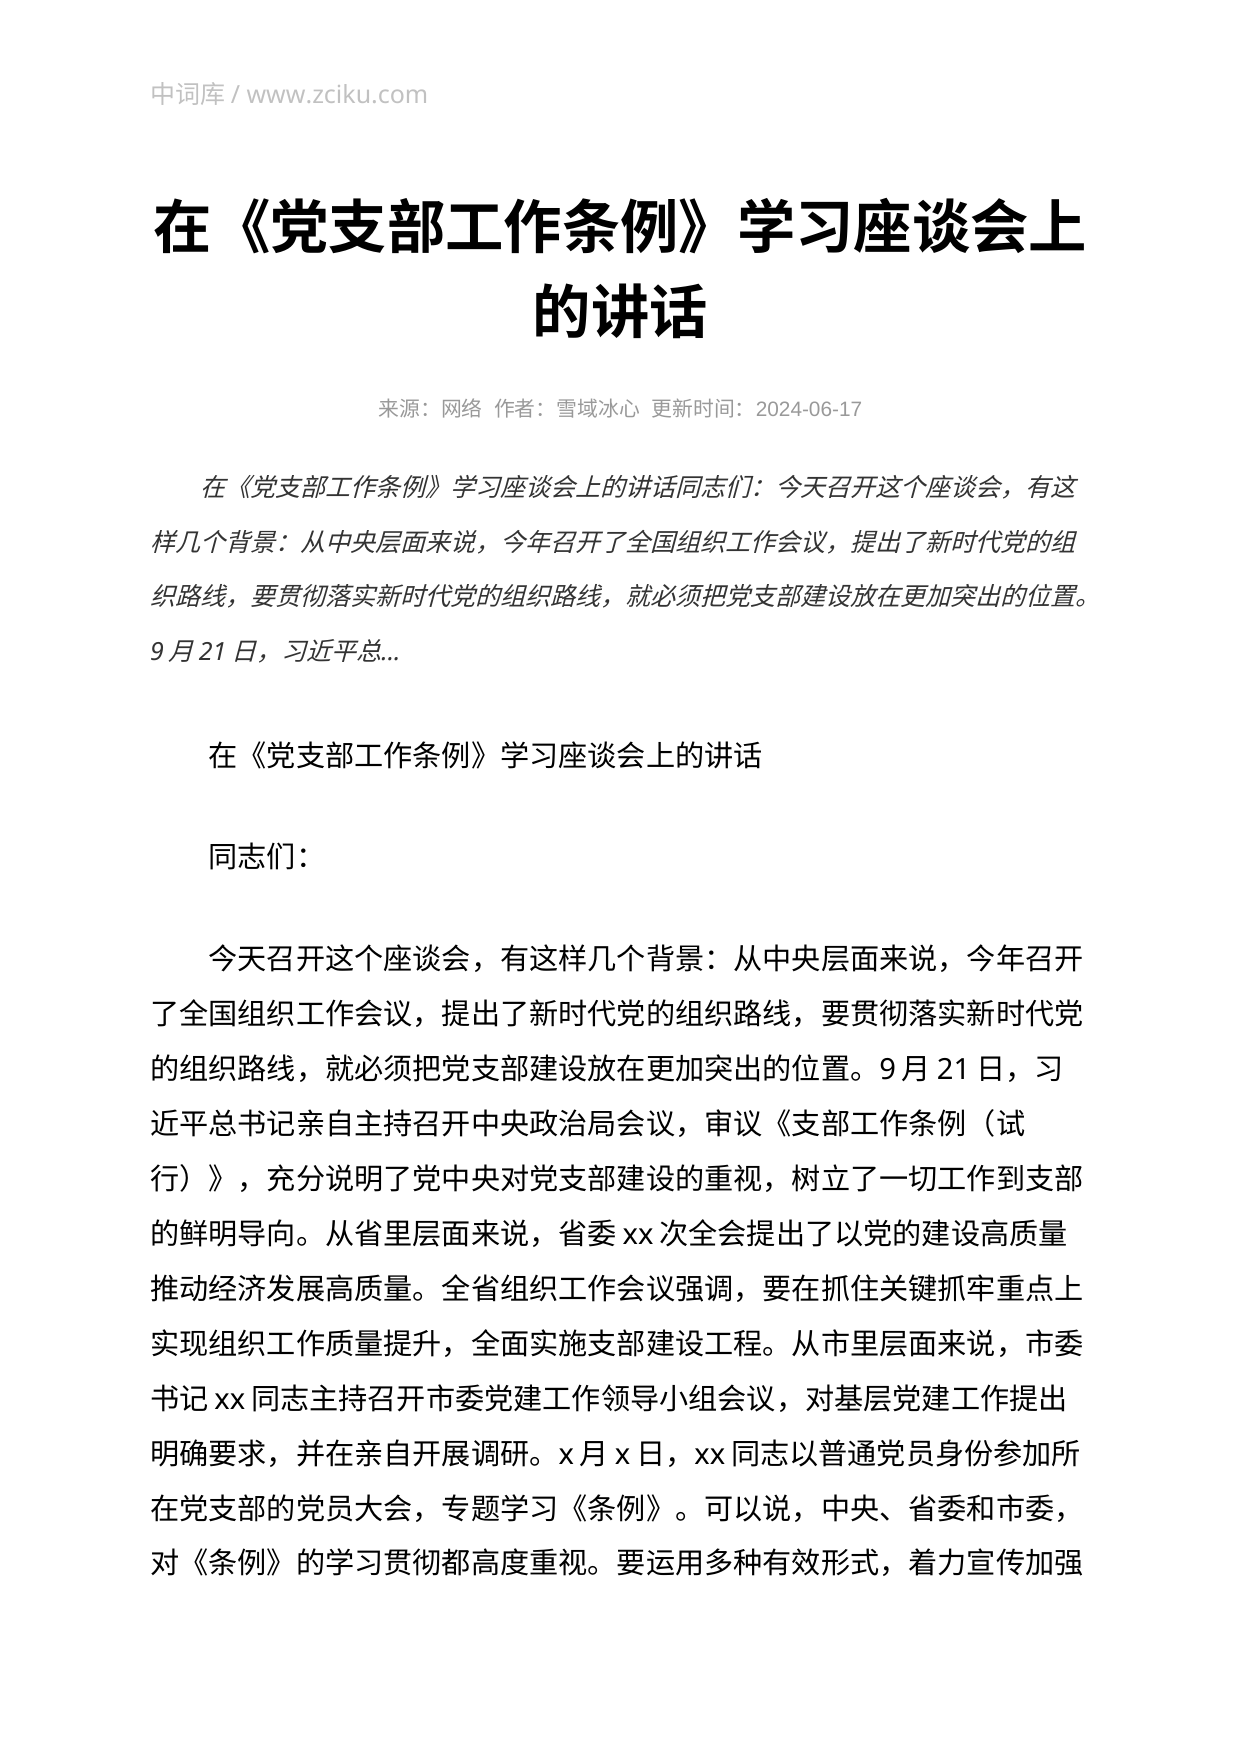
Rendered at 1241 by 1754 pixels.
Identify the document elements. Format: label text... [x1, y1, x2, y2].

text 在《党支部工作条例》学习座谈会上的讲话同志们：今天召开这个座谈会，有这样几个背景：从中央层面来说，今年召开了全国组织工作会议，提出了新时代党的组织路线，要贯彻落实新时代党的组织路线，就必须把党支部建设放在更加突出的位置。9月21日，习近平总... [150, 468, 1090, 667]
text 同志们： [150, 834, 1090, 876]
text 在《党支部工作条例》学习座谈会上的讲话 [150, 732, 1090, 774]
subtitle 在《党支部工作条例》学习座谈会上的讲话 [150, 181, 1090, 350]
text 来源：网络 作者：雪域冰心 更新时间：2024-06-17 [150, 397, 1090, 421]
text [150, 936, 1090, 1582]
